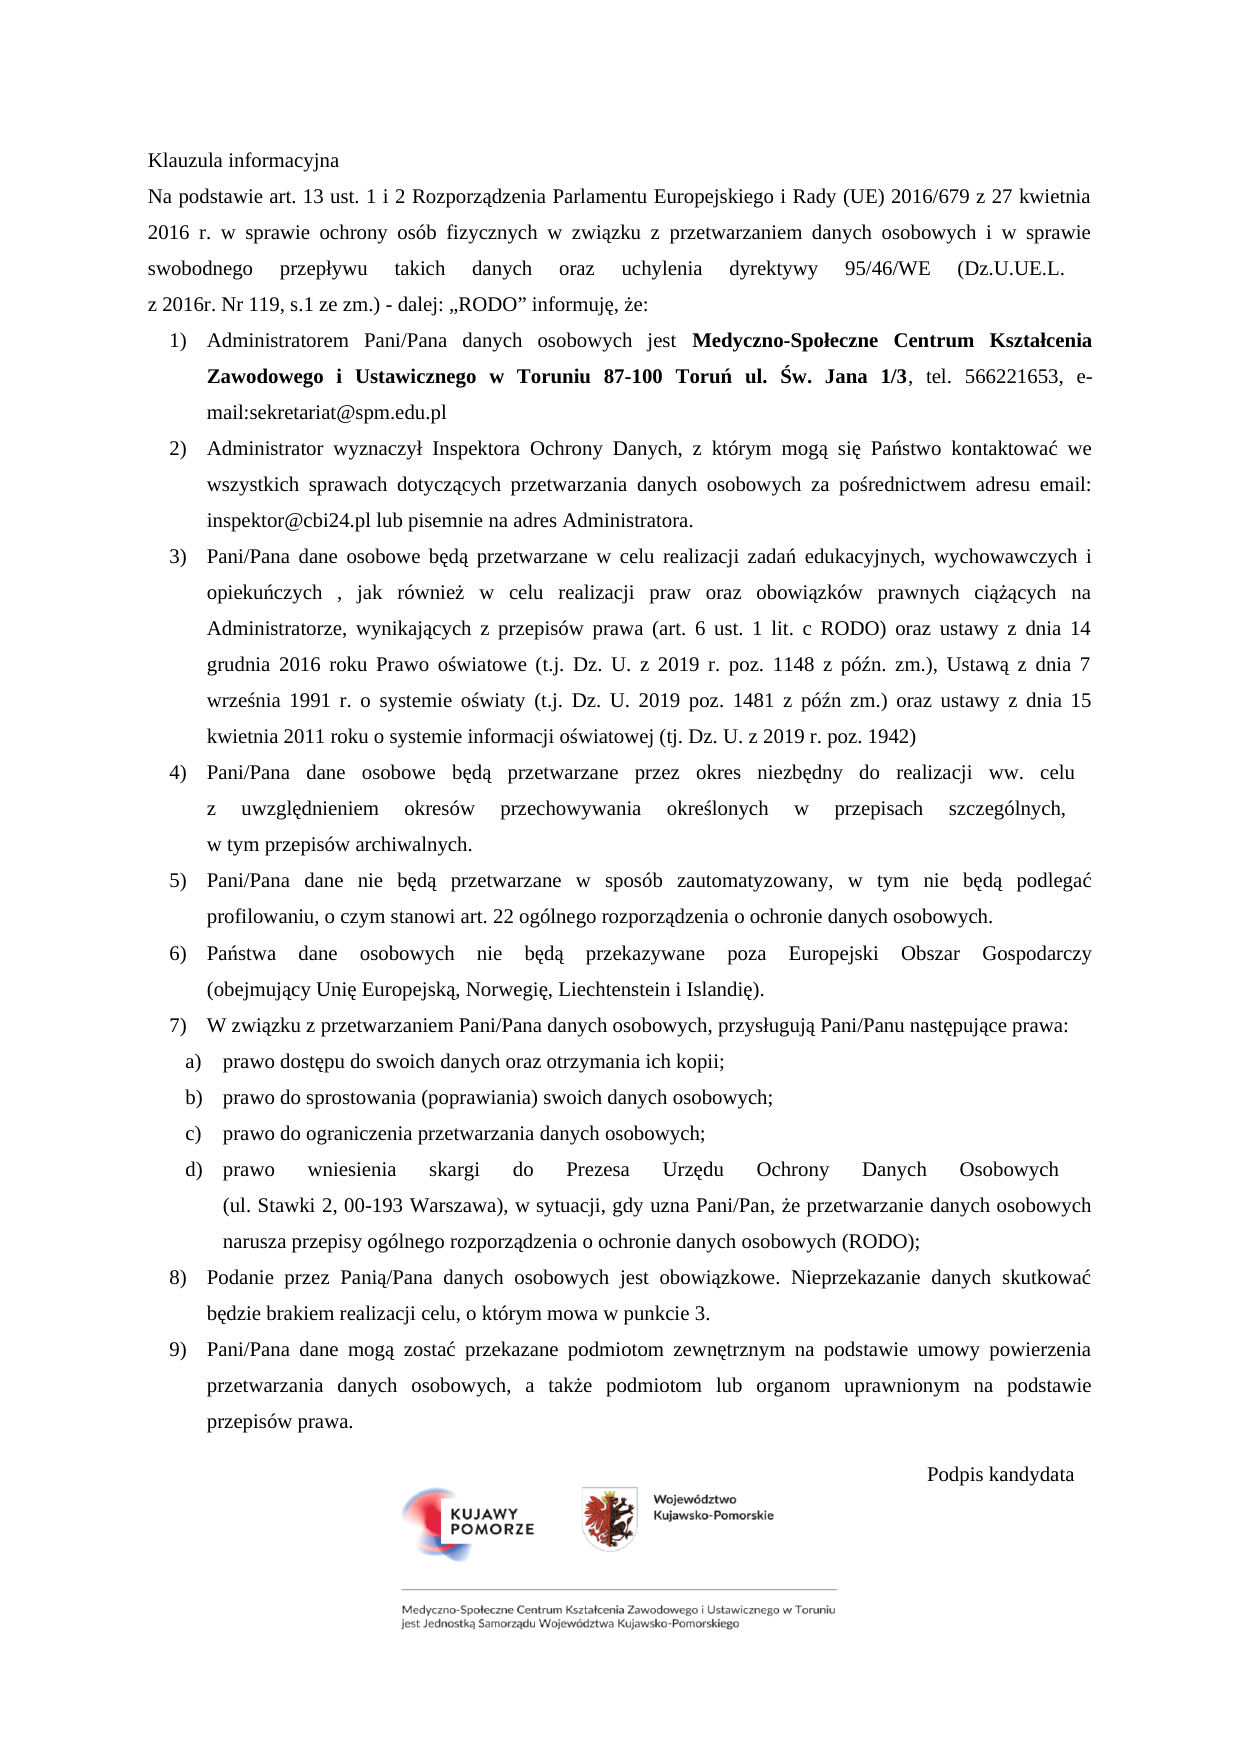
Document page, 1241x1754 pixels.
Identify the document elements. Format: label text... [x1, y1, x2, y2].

list Pani/Pana dane mogą zostać przekazane podmiotom zewnętrznym na podstawie umowy powierzenia przetwarzania danych osobowych, a także podmiotom lub organom uprawnionym na podstawie przepisów prawa. [169, 1337, 1093, 1433]
list Państwa dane osobowych nie będą przekazywane poza Europejski Obszar Gospodarczy (obejmujący Unię Europejską, Norwegię, Liechtenstein i Islandię). [169, 941, 1093, 1001]
list prawo do sprostowania (poprawiania) swoich danych osobowych; [185, 1085, 1093, 1109]
list W związku z przetwarzaniem Pani/Pana danych osobowych, przysługują Pani/Panu następujące prawa: [169, 1013, 1093, 1037]
list Administratorem Pani/Pana danych osobowych jest Medyczno-Społeczne Centrum Kształcenia Zawodowego i Ustawicznego w Toruniu 87-100 Toruń ul. Św. Jana 1/3, tel. 566221653, e-mail:sekretariat@spm.edu.pl [169, 328, 1093, 424]
list Pani/Pana dane osobowe będą przetwarzane przez okres niezbędny do realizacji ww. celu z uwzględnieniem okresów przechowywania określonych w przepisach szczególnych, w tym przepisów archiwalnych. [169, 760, 1093, 856]
text Klauzula informacyjna [148, 148, 1093, 172]
text Podpis kandydata [148, 1462, 1093, 1486]
list prawo do ograniczenia przetwarzania danych osobowych; [185, 1121, 1093, 1145]
list Pani/Pana dane osobowe będą przetwarzane w celu realizacji zadań edukacyjnych, wychowawczych i opiekuńczych , jak również w celu realizacji praw oraz obowiązków prawnych ciążących na Administratorze, wynikających z przepisów prawa (art. 6 ust. 1 lit. c RODO) oraz ustawy z dnia 14 grudnia 2016 roku Prawo oświatowe (t.j. Dz. U. z 2019 r. poz. 1148 z późn. zm.), Ustawą z dnia 7 września 1991 r. o systemie oświaty (t.j. Dz. U. 2019 poz. 1481 z późn zm.) oraz ustawy z dnia 15 kwietnia 2011 roku o systemie informacji oświatowej (tj. Dz. U. z 2019 r. poz. 1942) [169, 544, 1093, 748]
list Pani/Pana dane nie będą przetwarzane w sposób zautomatyzowany, w tym nie będą podlegać profilowaniu, o czym stanowi art. 22 ogólnego rozporządzenia o ochronie danych osobowych. [169, 868, 1093, 928]
picture [385, 1486, 856, 1634]
text Na podstawie art. 13 ust. 1 i 2 Rozporządzenia Parlamentu Europejskiego i Rady (UE) 2016/679 z 27 kwietnia 2016 r. w sprawie ochrony osób fizycznych w związku z przetwarzaniem danych osobowych i w sprawie swobodnego przepływu takich danych oraz uchylenia dyrektywy 95/46/WE (Dz.U.UE.L. z 2016r. Nr 119, s.1 ze zm.) - dalej: „RODO” informuję, że: [148, 184, 1093, 316]
list Podanie przez Panią/Pana danych osobowych jest obowiązkowe. Nieprzekazanie danych skutkować będzie brakiem realizacji celu, o którym mowa w punkcie 3. [169, 1265, 1093, 1325]
list Administrator wyznaczył Inspektora Ochrony Danych, z którym mogą się Państwo kontaktować we wszystkich sprawach dotyczących przetwarzania danych osobowych za pośrednictwem adresu email: inspektor@cbi24.pl lub pisemnie na adres Administratora. [169, 436, 1093, 532]
list prawo dostępu do swoich danych oraz otrzymania ich kopii; [185, 1049, 1093, 1073]
list prawo wniesienia skargi do Prezesa Urzędu Ochrony Danych Osobowych (ul. Stawki 2, 00-193 Warszawa), w sytuacji, gdy uzna Pani/Pan, że przetwarzanie danych osobowych narusza przepisy ogólnego rozporządzenia o ochronie danych osobowych (RODO); [185, 1157, 1093, 1253]
